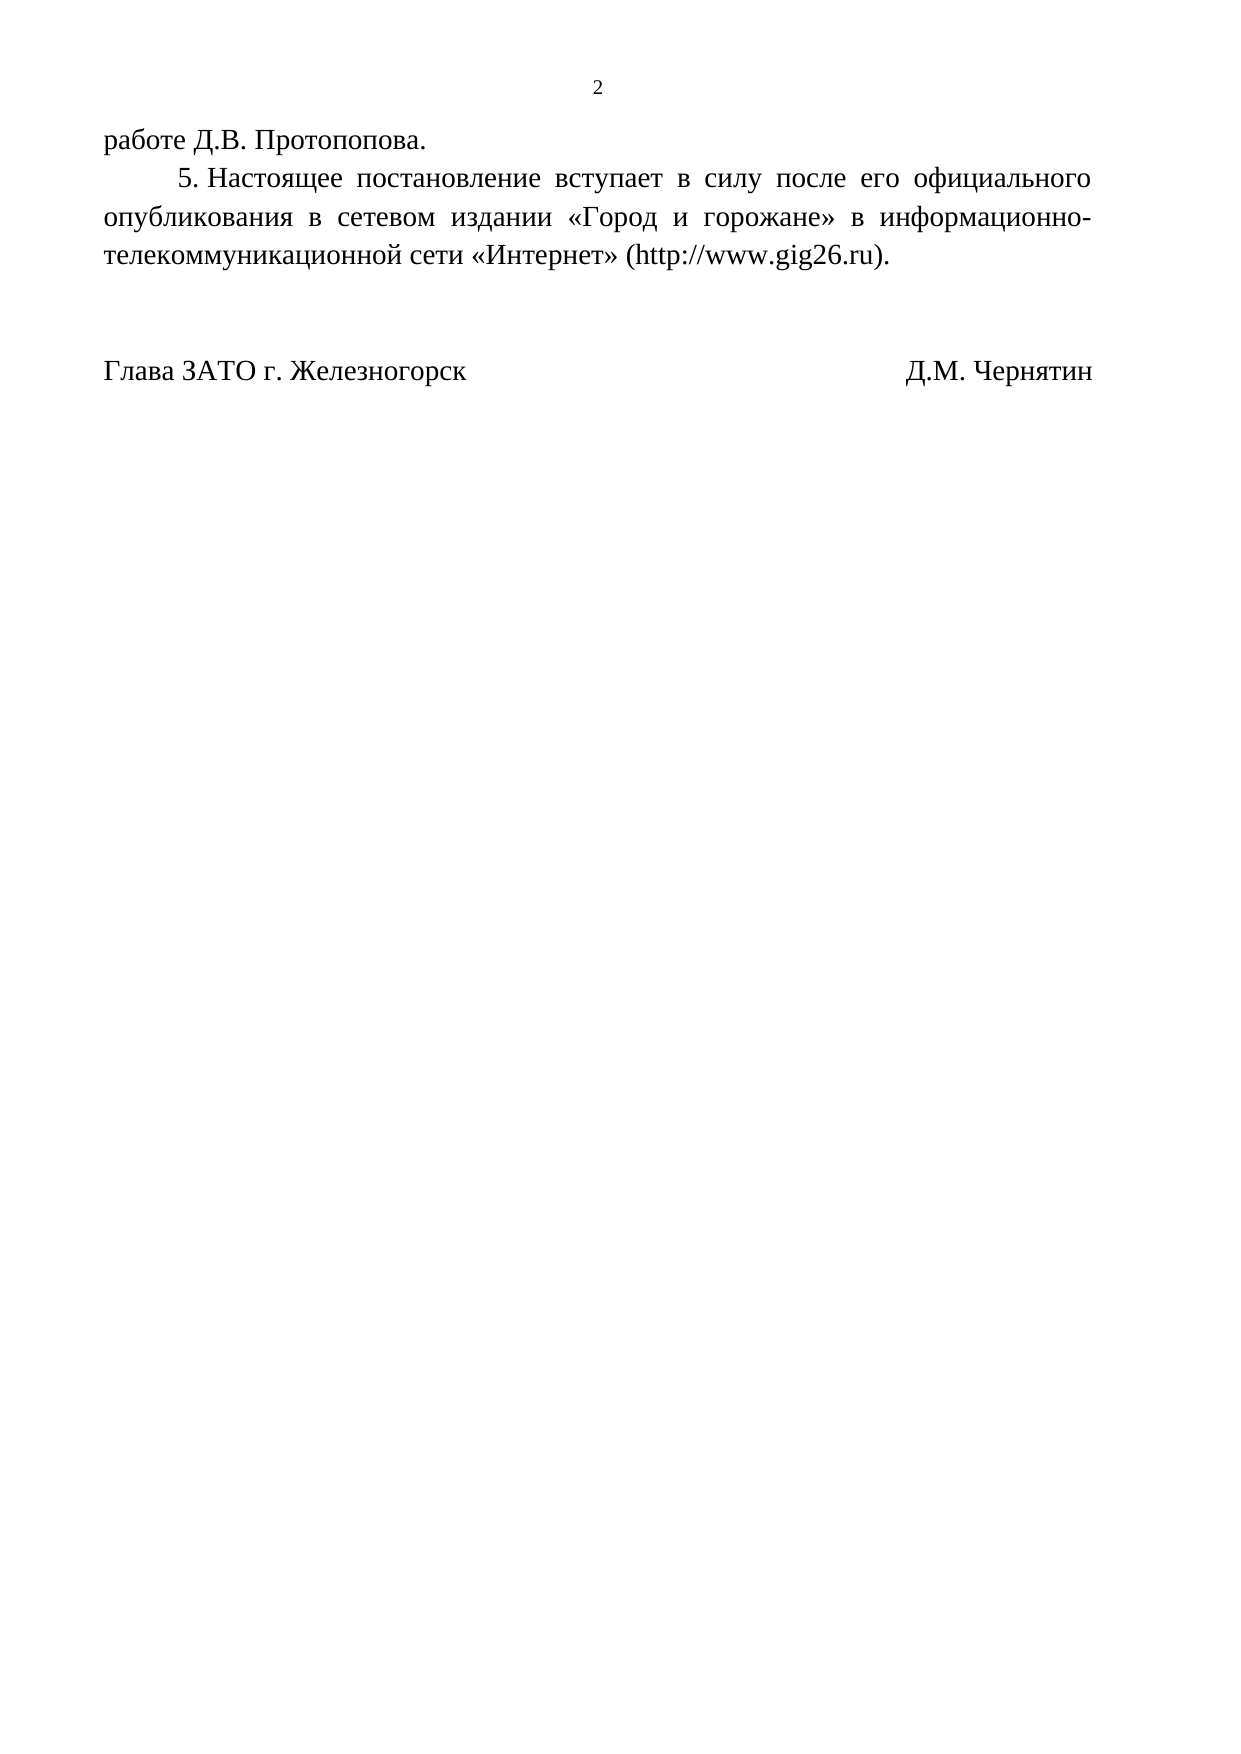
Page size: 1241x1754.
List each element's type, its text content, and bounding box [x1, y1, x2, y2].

table_header Д.М. Чернятин [598, 353, 1104, 389]
list Настоящее постановление вступает в силу после его официального опубликования в сетевом издании «Город и горожане» в информационно-телекоммуникационной сети «Интернет» (http://www.gig26.ru). [103, 160, 1092, 271]
table_header Глава ЗАТО г. Железногорск [92, 353, 598, 389]
